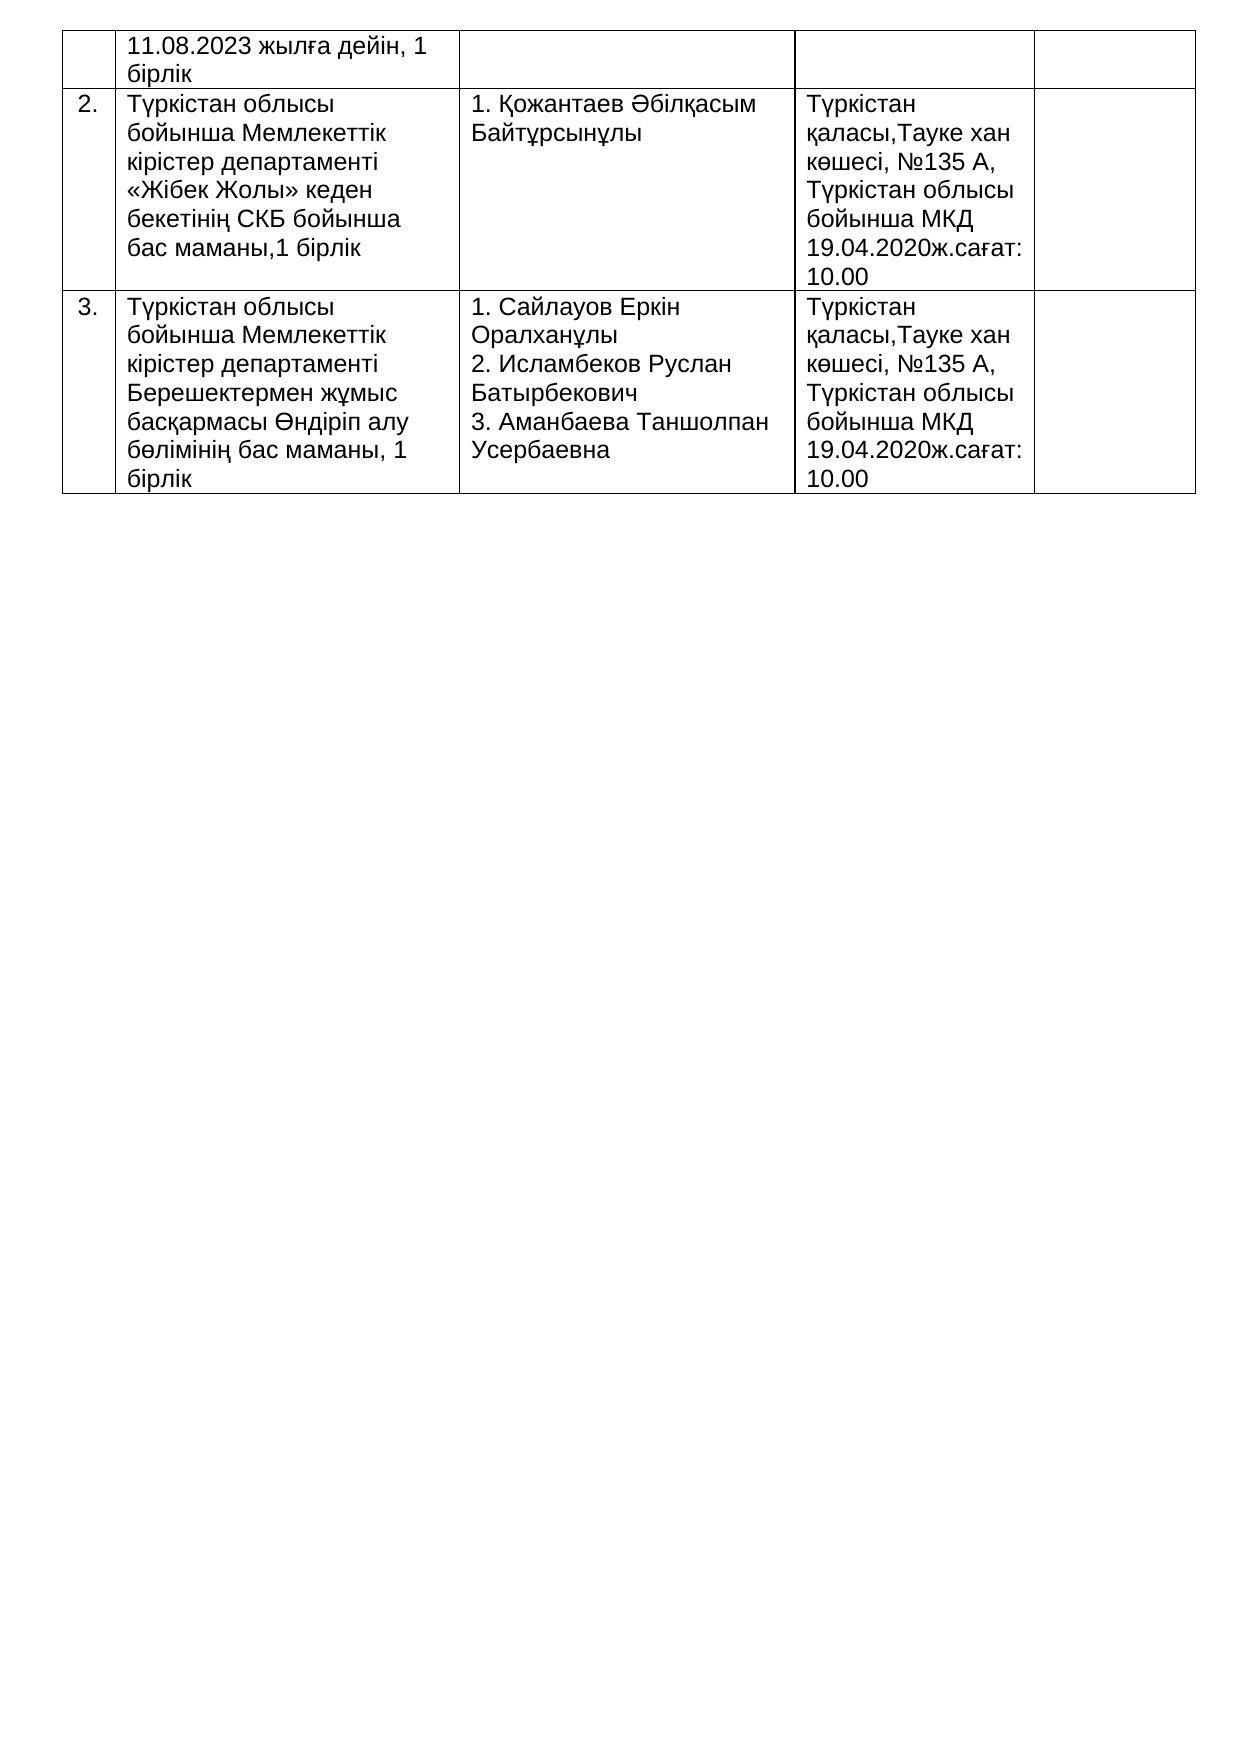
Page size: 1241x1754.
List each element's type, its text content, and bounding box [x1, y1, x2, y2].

table_cell [63, 31, 115, 88]
table_cell [1035, 291, 1195, 493]
table_cell [63, 291, 115, 493]
table_cell Түркістан облысы бойынша Мемлекеттік кірістер департаменті «Жібек Жолы» кеден бекетінің СКБ бойынша бас маманы,1 бірлік [116, 89, 459, 290]
table_cell 1. Сайлауов Еркін Оралханұлы 2. Исламбеков Руслан Батырбекович 3. Аманбаева Таншолпан Усербаевна [460, 291, 794, 493]
table_cell [63, 89, 115, 290]
table_cell [1035, 31, 1195, 88]
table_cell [796, 89, 1034, 290]
table_cell Түркістан облысы бойынша Мемлекеттік кірістер департаменті Берешектермен жұмыс басқармасы Өндіріп алу бөлімінің бас маманы, 1 бірлік [116, 291, 459, 493]
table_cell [460, 31, 794, 88]
table_cell Түркістан қаласы,Тауке хан көшесі, №135 А, Түркістан облысы бойынша МКД 19.04.2020ж.сағат: 10.00 [796, 291, 1034, 493]
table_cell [796, 31, 1034, 88]
table_cell [1035, 89, 1195, 290]
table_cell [116, 31, 459, 88]
table_cell 1. Қожантаев Әбілқасым Байтұрсынұлы [460, 89, 794, 290]
